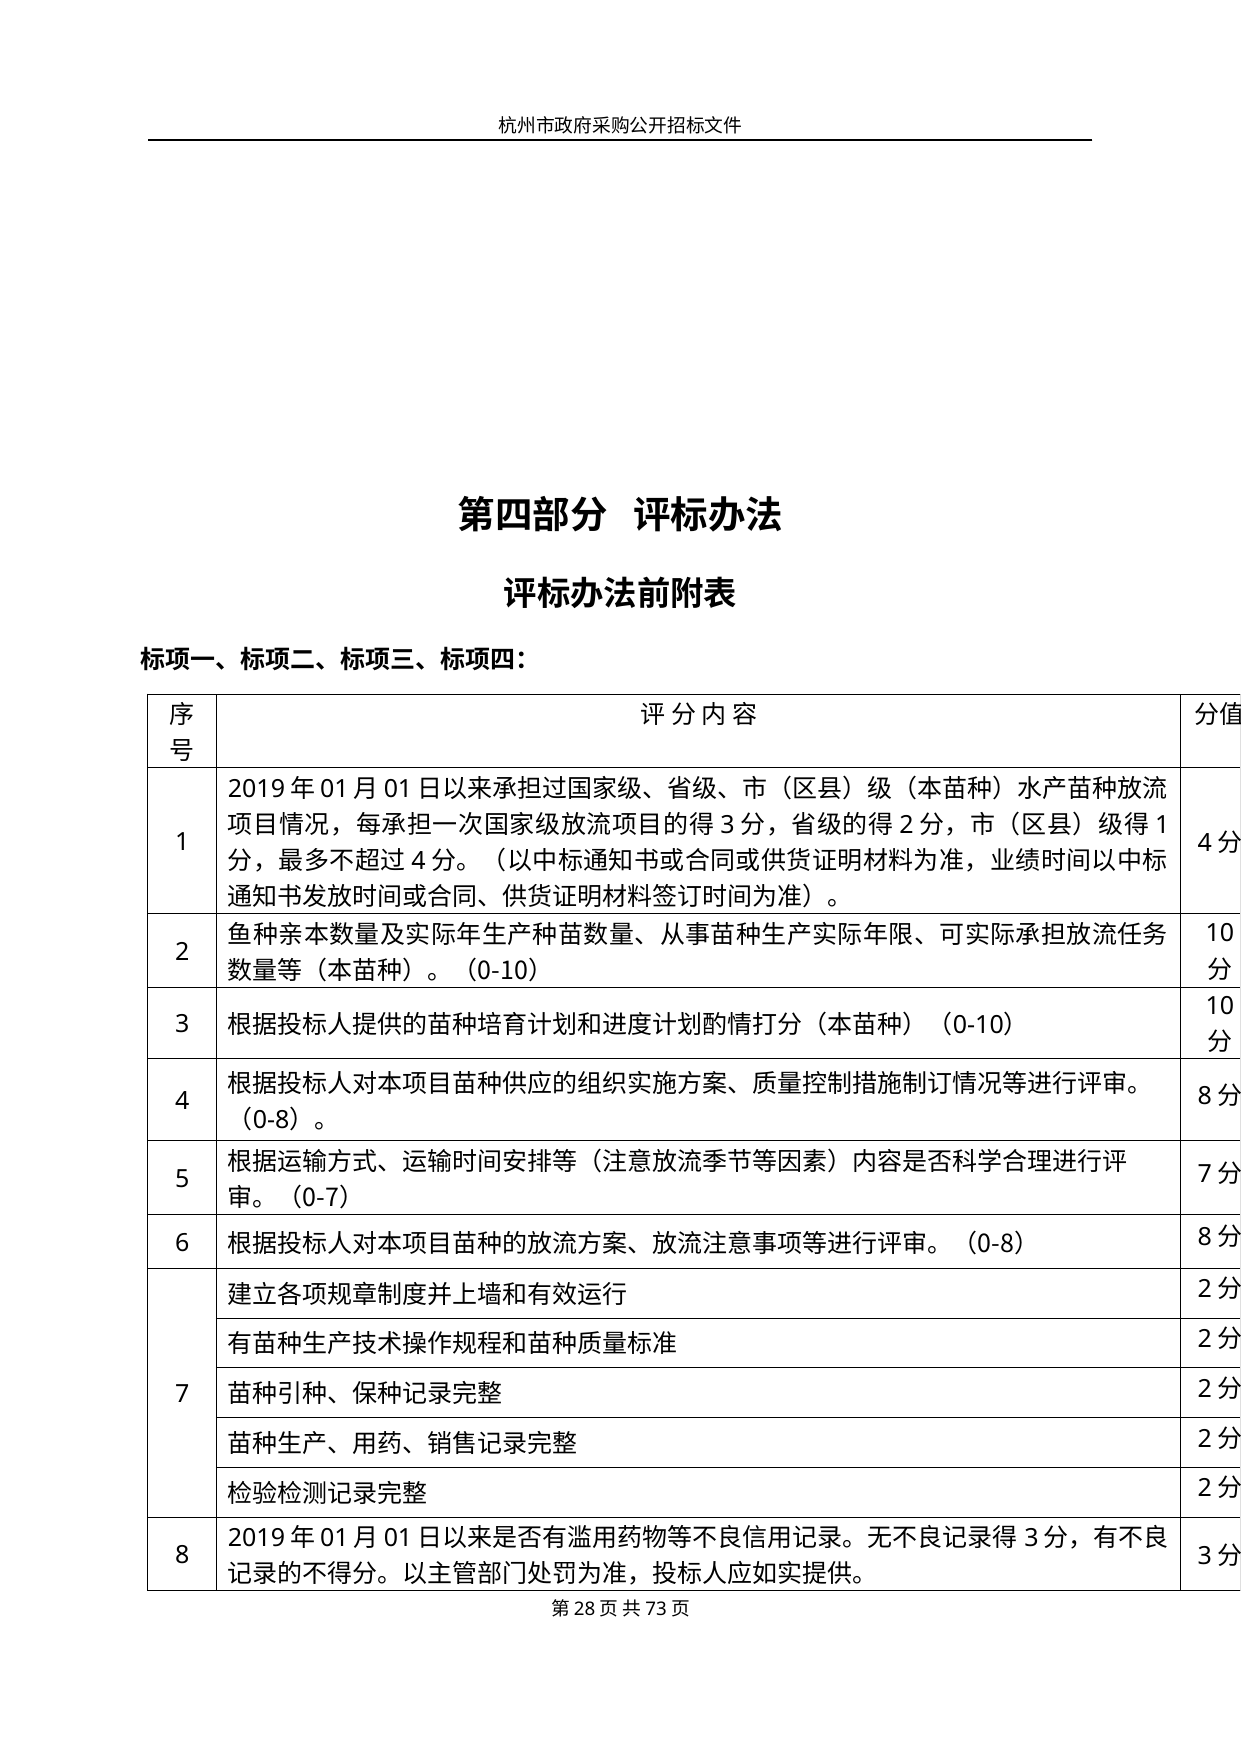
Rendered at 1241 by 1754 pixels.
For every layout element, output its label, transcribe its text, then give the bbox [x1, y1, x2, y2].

text 第四部分 评标办法 [148, 485, 1092, 540]
table_cell 10分 [1181, 988, 1240, 1058]
table_cell 有苗种生产技术操作规程和苗种质量标准 [217, 1319, 1180, 1367]
table_cell 6 [148, 1215, 216, 1268]
table_cell 根据投标人提供的苗种培育计划和进度计划酌情打分（本苗种）（0-10） [217, 988, 1180, 1058]
table_cell 4分 [1181, 768, 1240, 913]
table_cell 2019年01月01日以来是否有滥用药物等不良信用记录。无不良记录得3分，有不良记录的不得分。以主管部门处罚为准，投标人应如实提供。 [217, 1518, 1180, 1590]
table_cell 2 [148, 914, 216, 987]
table_cell 7 [148, 1269, 216, 1517]
table_cell 3分 [1181, 1518, 1240, 1590]
table_cell 2分 [1181, 1269, 1240, 1317]
table_cell 2分 [1181, 1468, 1240, 1517]
table_cell 3 [148, 988, 216, 1058]
table_cell 2分 [1181, 1368, 1240, 1417]
table_cell 2分 [1181, 1319, 1240, 1367]
table_cell 8 [148, 1518, 216, 1590]
table_cell 2019年01月01日以来承担过国家级、省级、市（区县）级（本苗种）水产苗种放流项目情况，每承担一次国家级放流项目的得3分，省级的得2分，市（区县）级得1分，最多不超过4分。（以中标通知书或合同或供货证明材料为准，业绩时间以中标通知书发放时间或合同、供货证明材料签订时间为准）。 [217, 768, 1180, 913]
table_cell 2分 [1181, 1418, 1240, 1467]
table_cell 苗种引种、保种记录完整 [217, 1368, 1180, 1417]
table_cell 10分 [1181, 914, 1240, 987]
table_cell 8分 [1181, 1215, 1240, 1268]
table_cell 5 [148, 1141, 216, 1214]
table_cell 检验检测记录完整 [217, 1468, 1180, 1517]
table_cell 根据投标人对本项目苗种供应的组织实施方案、质量控制措施制订情况等进行评审。（0-8）。 [217, 1059, 1180, 1140]
table_cell 4 [148, 1059, 216, 1140]
table_cell 8分 [1181, 1059, 1240, 1140]
text 标项一、标项二、标项三、标项四： [140, 639, 1092, 675]
table_cell 7分 [1181, 1141, 1240, 1214]
table_header 分值 [1181, 695, 1240, 767]
text 评标办法前附表 [148, 567, 1092, 615]
table_header 序号 [148, 695, 216, 767]
table_header 评 分 内 容 [217, 695, 1180, 767]
table_cell 根据投标人对本项目苗种的放流方案、放流注意事项等进行评审。（0-8） [217, 1215, 1180, 1268]
table_cell 鱼种亲本数量及实际年生产种苗数量、从事苗种生产实际年限、可实际承担放流任务数量等（本苗种）。（0-10） [217, 914, 1180, 987]
table_cell 1 [148, 768, 216, 913]
table_cell 建立各项规章制度并上墙和有效运行 [217, 1269, 1180, 1317]
table_cell 苗种生产、用药、销售记录完整 [217, 1418, 1180, 1467]
table_cell 根据运输方式、运输时间安排等（注意放流季节等因素）内容是否科学合理进行评审。（0-7） [217, 1141, 1180, 1214]
